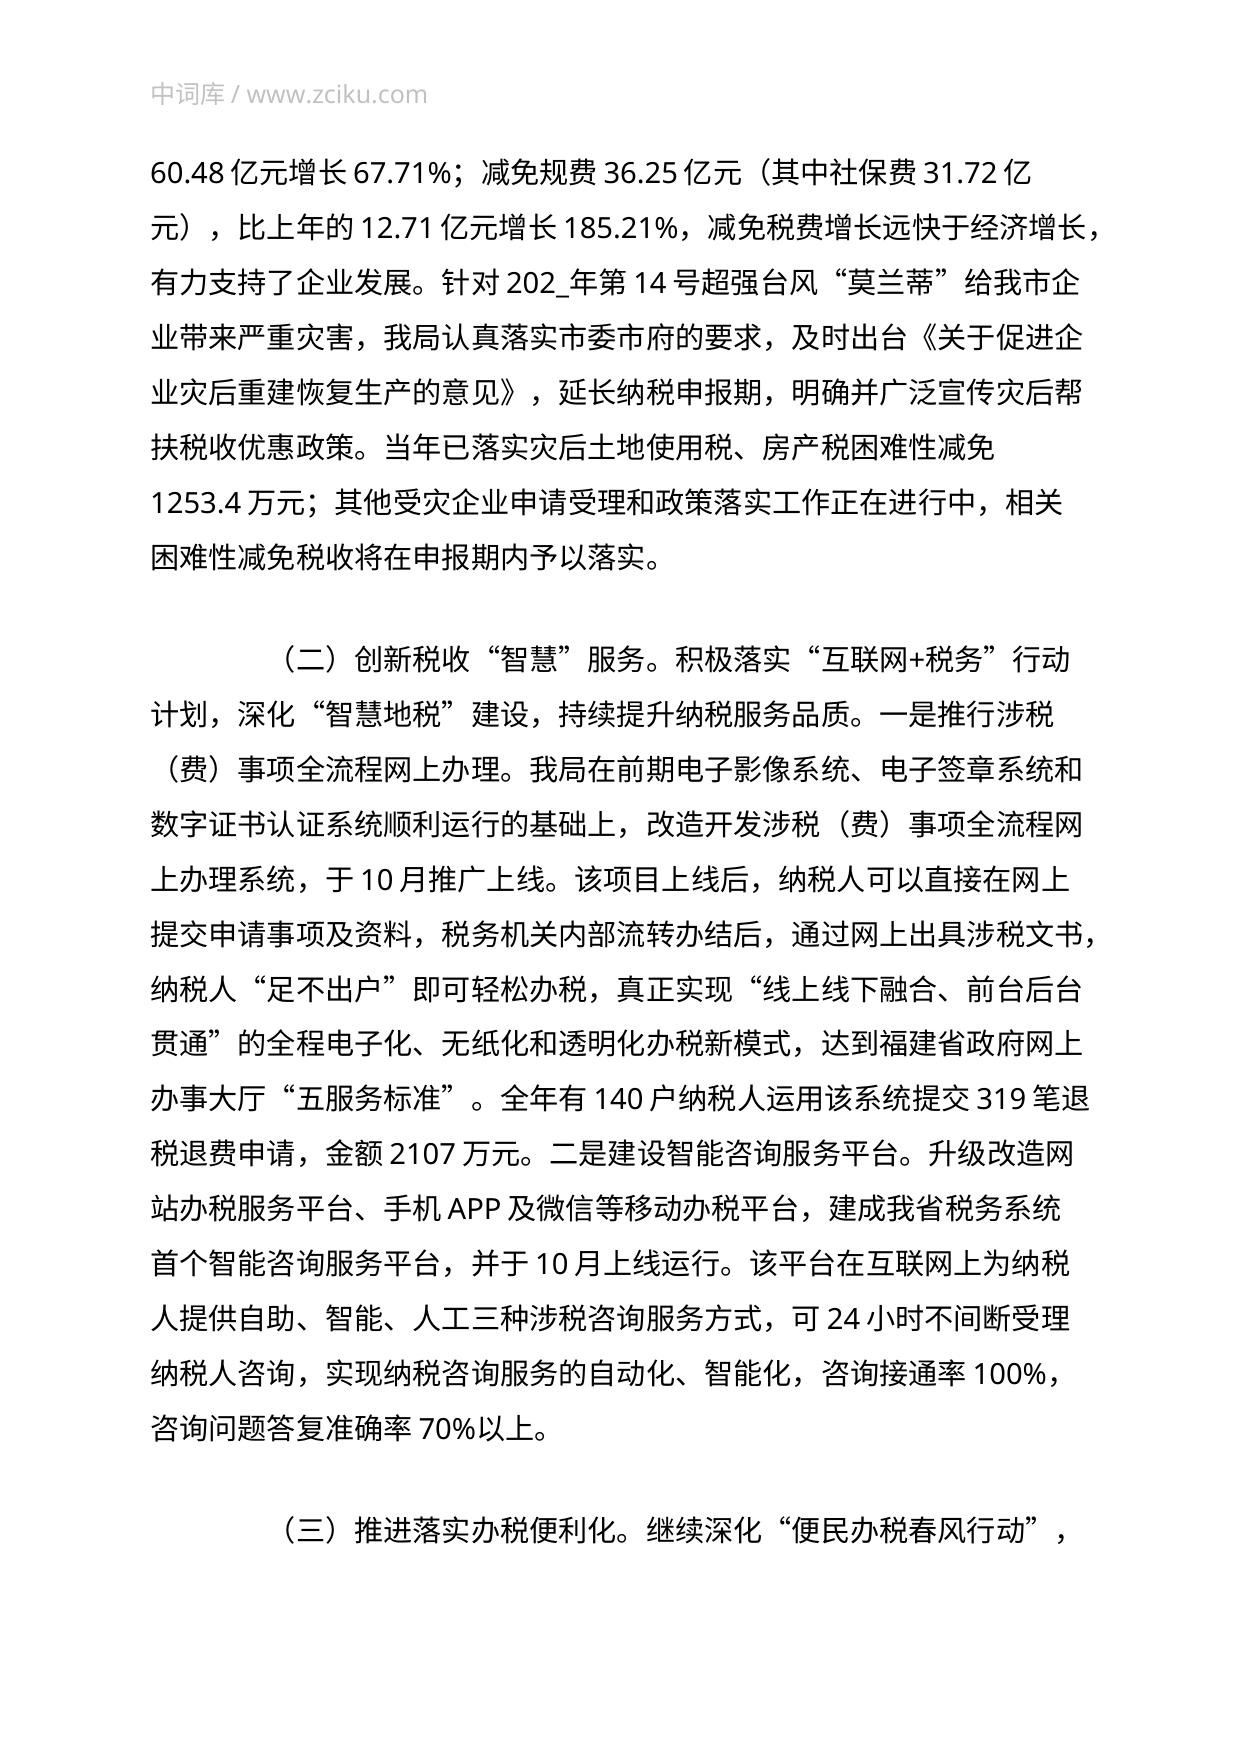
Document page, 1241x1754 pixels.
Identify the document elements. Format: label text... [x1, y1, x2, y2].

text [150, 1508, 1090, 1550]
text （二）创新税收“智慧”服务。积极落实“互联网+税务”行动计划，深化“智慧地税”建设，持续提升纳税服务品质。一是推行涉税（费）事项全流程网上办理。我局在前期电子影像系统、电子签章系统和数字证书认证系统顺利运行的基础上，改造开发涉税（费）事项全流程网上办理系统，于10月推广上线。该项目上线后，纳税人可以直接在网上提交申请事项及资料，税务机关内部流转办结后，通过网上出具涉税文书，纳税人“足不出户”即可轻松办税，真正实现“线上线下融合、前台后台贯通”的全程电子化、无纸化和透明化办税新模式，达到福建省政府网上办事大厅“五服务标准”。全年有140户纳税人运用该系统提交319笔退税退费申请，金额2107万元。二是建设智能咨询服务平台。升级改造网站办税服务平台、手机APP及微信等移动办税平台，建成我省税务系统首个智能咨询服务平台，并于10月上线运行。该平台在互联网上为纳税人提供自助、智能、人工三种涉税咨询服务方式，可24小时不间断受理纳税人咨询，实现纳税咨询服务的自动化、智能化，咨询接通率100%，咨询问题答复准确率70%以上。 [150, 636, 1090, 1448]
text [150, 150, 1090, 577]
